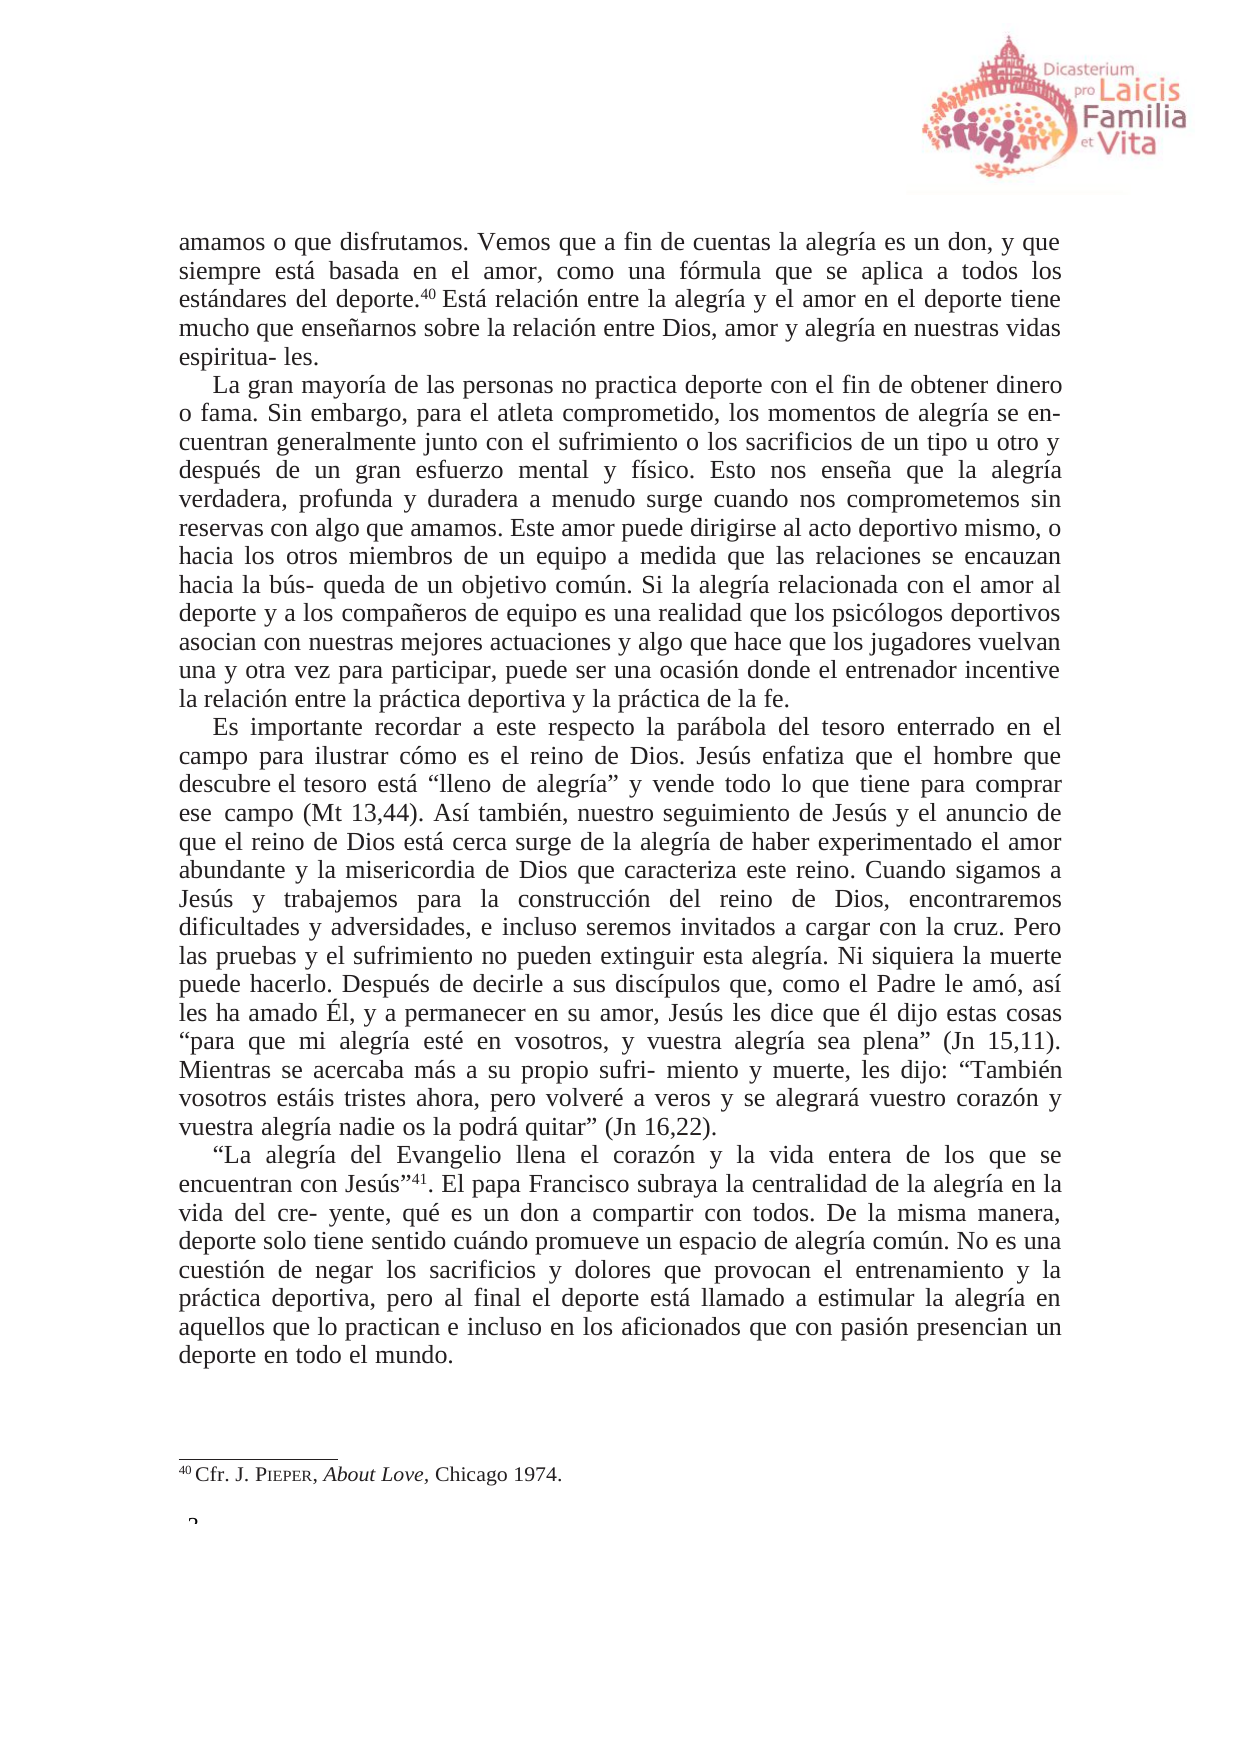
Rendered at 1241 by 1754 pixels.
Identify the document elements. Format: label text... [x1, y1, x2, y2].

text 40 Cfr. J. PIEPER, About Love, Chicago 1974. [178, 1462, 1076, 1486]
text La gran mayoría de las personas no practica deporte con el fin de obtener dinero o fama. Sin embargo, para el atleta comprometido, los momentos de alegría se en- cuentran generalmente junto con el sufrimiento o los sacrificios de un tipo u otro y después de un gran esfuerzo mental y físico. Esto nos enseña que la alegría verdadera, profunda y duradera a menudo surge cuando nos comprometemos sin reservas con algo que amamos. Este amor puede dirigirse al acto deportivo mismo, o hacia los otros miembros de un equipo a medida que las relaciones se encauzan hacia la bús- queda de un objetivo común. Si la alegría relacionada con el amor al deporte y a los compañeros de equipo es una realidad que los psicólogos deportivos asocian con nuestras mejores actuaciones y algo que hace que los jugadores vuelvan una y otra vez para participar, puede ser una ocasión donde el entrenador incentive la relación entre la práctica deportiva y la práctica de la fe. [178, 371, 1062, 713]
picture [906, 23, 1196, 195]
text Es importante recordar a este respecto la parábola del tesoro enterrado en el campo para ilustrar cómo es el reino de Dios. Jesús enfatiza que el hombre que descubre el tesoro está “lleno de alegría” y vende todo lo que tiene para comprar ese campo (Mt 13,44). Así también, nuestro seguimiento de Jesús y el anuncio de que el reino de Dios está cerca surge de la alegría de haber experimentado el amor abundante y la misericordia de Dios que caracteriza este reino. Cuando sigamos a Jesús y trabajemos para la construcción del reino de Dios, encontraremos dificultades y adversidades, e incluso seremos invitados a cargar con la cruz. Pero las pruebas y el sufrimiento no pueden extinguir esta alegría. Ni siquiera la muerte puede hacerlo. Después de decirle a sus discípulos que, como el Padre le amó, así les ha amado Él, y a permanecer en su amor, Jesús les dice que él dijo estas cosas “para que mi alegría esté en vosotros, y vuestra alegría sea plena” (Jn 15,11). Mientras se acercaba más a su propio sufri- miento y muerte, les dijo: “También vosotros estáis tristes ahora, pero volveré a veros y se alegrará vuestro corazón y vuestra alegría nadie os la podrá quitar” (Jn 16,22). [178, 713, 1062, 1141]
text amamos o que disfrutamos. Vemos que a fin de cuentas la alegría es un don, y que siempre está basada en el amor, como una fórmula que se aplica a todos los estándares del deporte.40 Está relación entre la alegría y el amor en el deporte tiene mucho que enseñarnos sobre la relación entre Dios, amor y alegría en nuestras vidas espiritua- les. [178, 228, 1062, 371]
text “La alegría del Evangelio llena el corazón y la vida entera de los que se encuentran con Jesús”41. El papa Francisco subraya la centralidad de la alegría en la vida del cre- yente, qué es un don a compartir con todos. De la misma manera, deporte solo tiene sentido cuándo promueve un espacio de alegría común. No es una cuestión de negar los sacrificios y dolores que provocan el entrenamiento y la práctica deportiva, pero al final el deporte está llamado a estimular la alegría en aquellos que lo practican e incluso en los aficionados que con pasión presencian un deporte en todo el mundo. [178, 1141, 1062, 1369]
